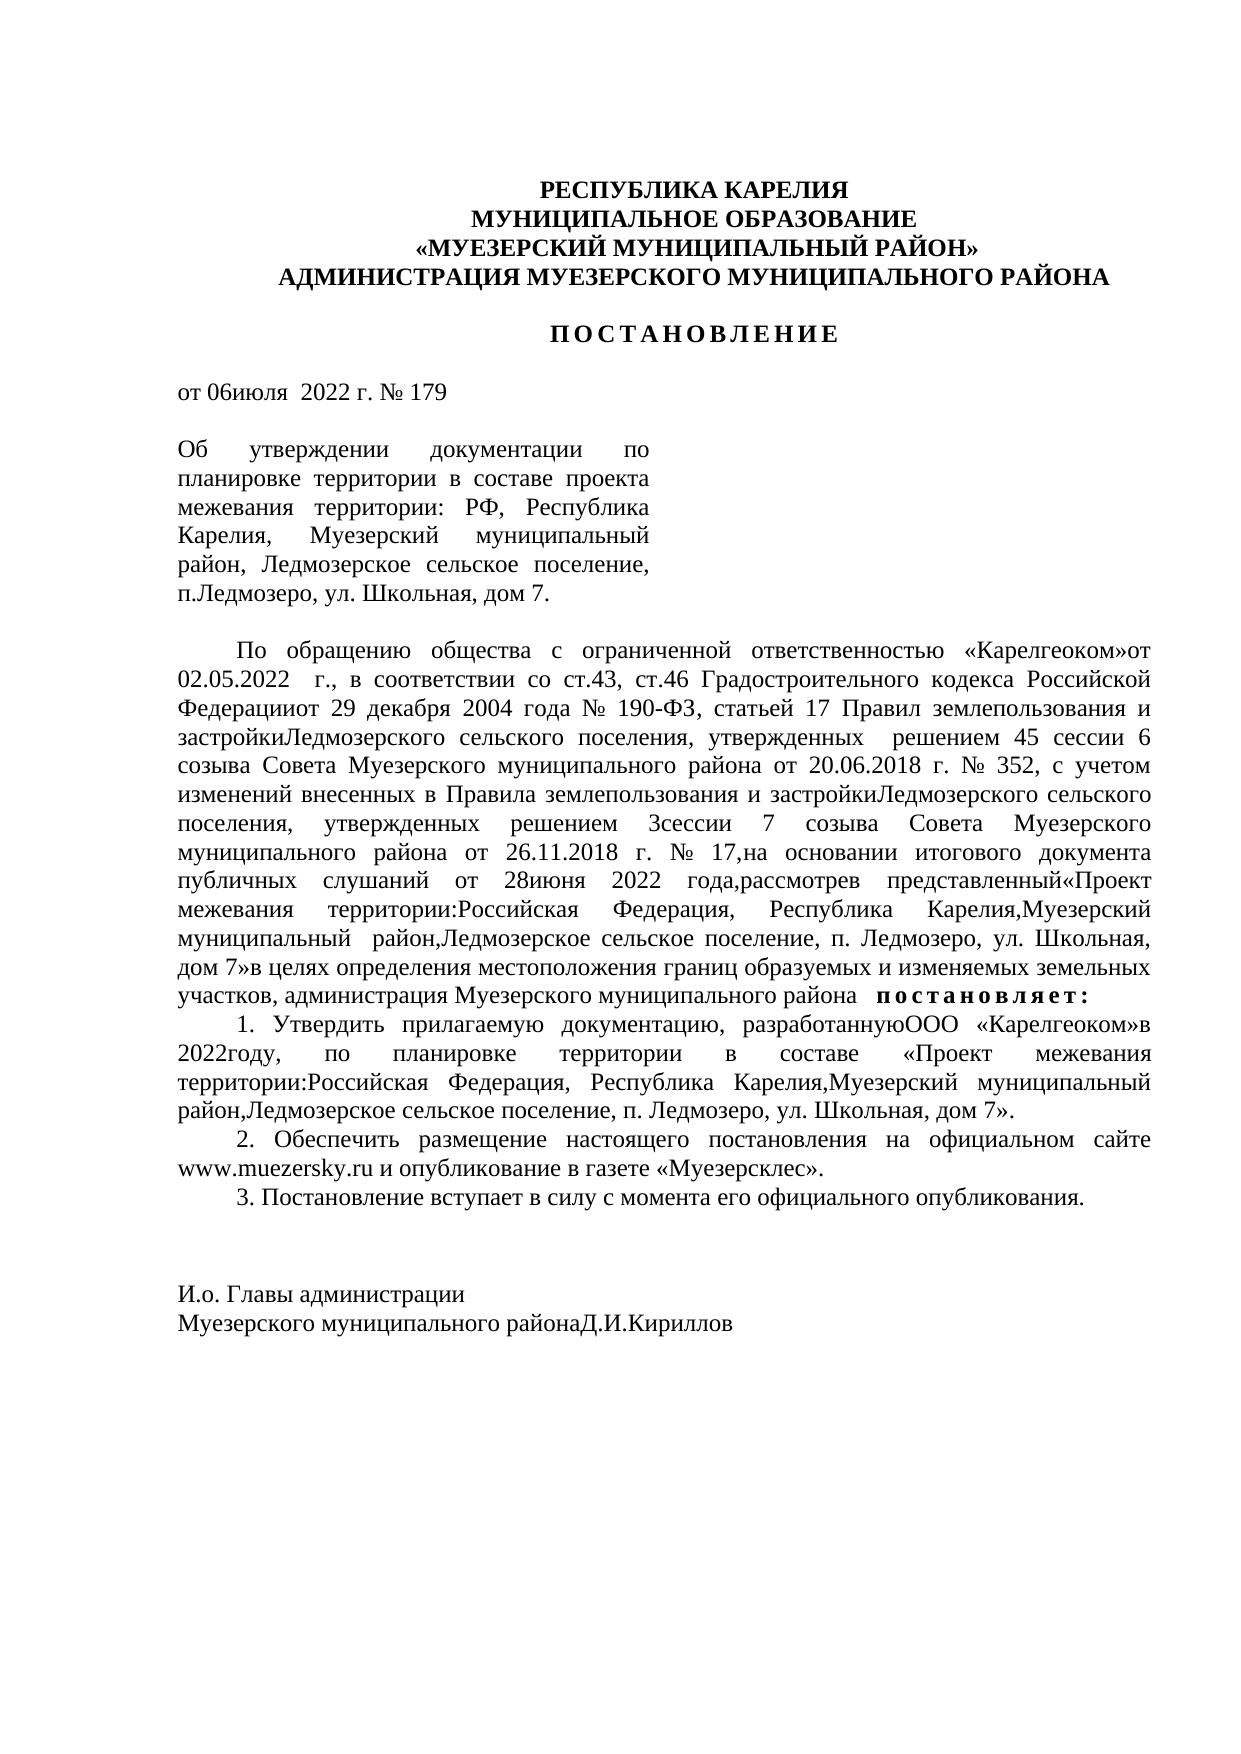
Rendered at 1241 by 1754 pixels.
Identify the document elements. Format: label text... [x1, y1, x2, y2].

text от 06июля 2022 г. № 179 [177, 377, 1152, 406]
text РЕСПУБЛИКА КАРЕЛИЯ [177, 176, 1152, 204]
text «МУЕЗЕРСКИЙ МУНИЦИПАЛЬНЫЙ РАЙОН» [177, 233, 1152, 262]
text 1. Утвердить прилагаемую документацию, разработаннуюООО «Карелгеоком»в 2022году, по планировке территории в составе «Проект межевания территории:Российская Федерация, Республика Карелия,Муезерский муниципальный район,Ледмозерское сельское поселение, п. Ледмозеро, ул. Школьная, дом 7». [177, 1009, 1152, 1124]
text По обращению общества с ограниченной ответственностью «Карелгеоком»от 02.05.2022 г., в соответствии со ст.43, ст.46 Градостроительного кодекса Российской Федерацииот 29 декабря 2004 года № 190-ФЗ, статьей 17 Правил землепользования и застройкиЛедмозерского сельского поселения, утвержденных решением 45 сессии 6 созыва Совета Муезерского муниципального района от 20.06.2018 г. № 352, с учетом изменений внесенных в Правила землепользования и застройкиЛедмозерского сельского поселения, утвержденных решением 3сессии 7 созыва Совета Муезерского муниципального района от 26.11.2018 г. № 17,на основании итогового документа публичных слушаний от 28июня 2022 года,рассмотрев представленный«Проект межевания территории:Российская Федерация, Республика Карелия,Муезерский муниципальный район,Ледмозерское сельское поселение, п. Ледмозеро, ул. Школьная, дом 7»в целях определения местоположения границ образуемых и изменяемых земельных участков, администрация Муезерского муниципального района постановляет: [177, 636, 1152, 1009]
text Об утверждении документации по планировке территории в составе проекта межевания территории: РФ, Республика Карелия, Муезерский муниципальный район, Ледмозерское сельское поселение, п.Ледмозеро, ул. Школьная, дом 7. [177, 434, 650, 607]
text Муезерского муниципального районаД.И.Кириллов [177, 1308, 1152, 1336]
text И.о. Главы администрации [177, 1279, 1152, 1308]
text 3. Постановление вступает в силу с момента его официального опубликования. [177, 1182, 1152, 1211]
text 2. Обеспечить размещение настоящего постановления на официальном сайте www.muezersky.ru и опубликование в газете «Муезерсклес». [177, 1124, 1152, 1182]
text МУНИЦИПАЛЬНОЕ ОБРАЗОВАНИЕ [177, 204, 1152, 233]
text ПОСТАНОВЛЕНИЕ [177, 319, 1152, 348]
text АДМИНИСТРАЦИЯ МУЕЗЕРСКОГО МУНИЦИПАЛЬНОГО РАЙОНА [177, 262, 1152, 291]
